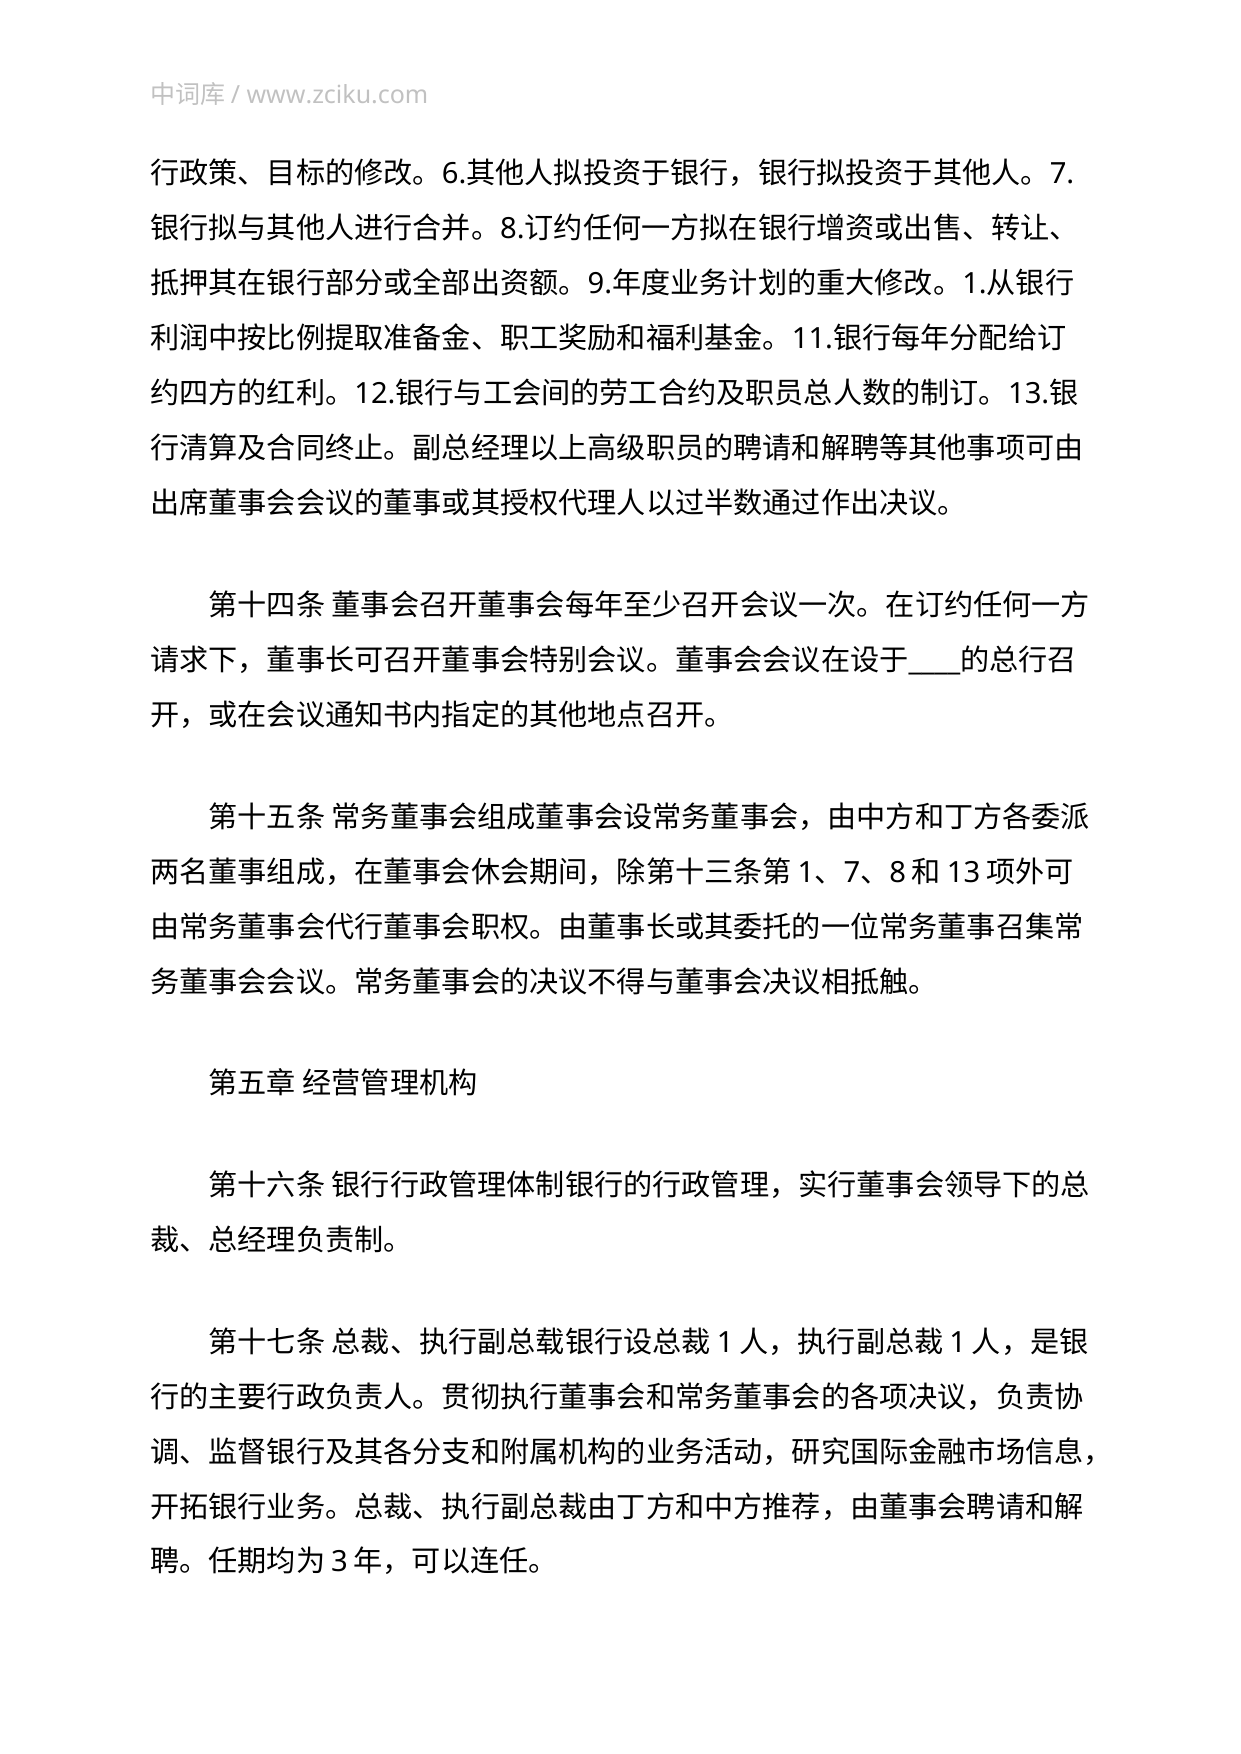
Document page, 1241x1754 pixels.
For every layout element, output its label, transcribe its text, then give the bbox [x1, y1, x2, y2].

text 第十五条 常务董事会组成董事会设常务董事会，由中方和丁方各委派两名董事组成，在董事会休会期间，除第十三条第1、7、8和13项外可由常务董事会代行董事会职权。由董事长或其委托的一位常务董事召集常务董事会会议。常务董事会的决议不得与董事会决议相抵触。 [150, 793, 1090, 1000]
text 第十四条 董事会召开董事会每年至少召开会议一次。在订约任何一方请求下，董事长可召开董事会特别会议。董事会会议在设于____的总行召开，或在会议通知书内指定的其他地点召开。 [150, 582, 1090, 734]
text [150, 150, 1090, 522]
text 第十七条 总裁、执行副总载银行设总裁1人，执行副总裁1人，是银行的主要行政负责人。贯彻执行董事会和常务董事会的各项决议，负责协调、监督银行及其各分支和附属机构的业务活动，研究国际金融市场信息，开拓银行业务。总裁、执行副总裁由丁方和中方推荐，由董事会聘请和解聘。任期均为3年，可以连任。 [150, 1318, 1090, 1580]
text 第五章 经营管理机构 [150, 1060, 1090, 1102]
text 第十六条 银行行政管理体制银行的行政管理，实行董事会领导下的总裁、总经理负责制。 [150, 1162, 1090, 1259]
